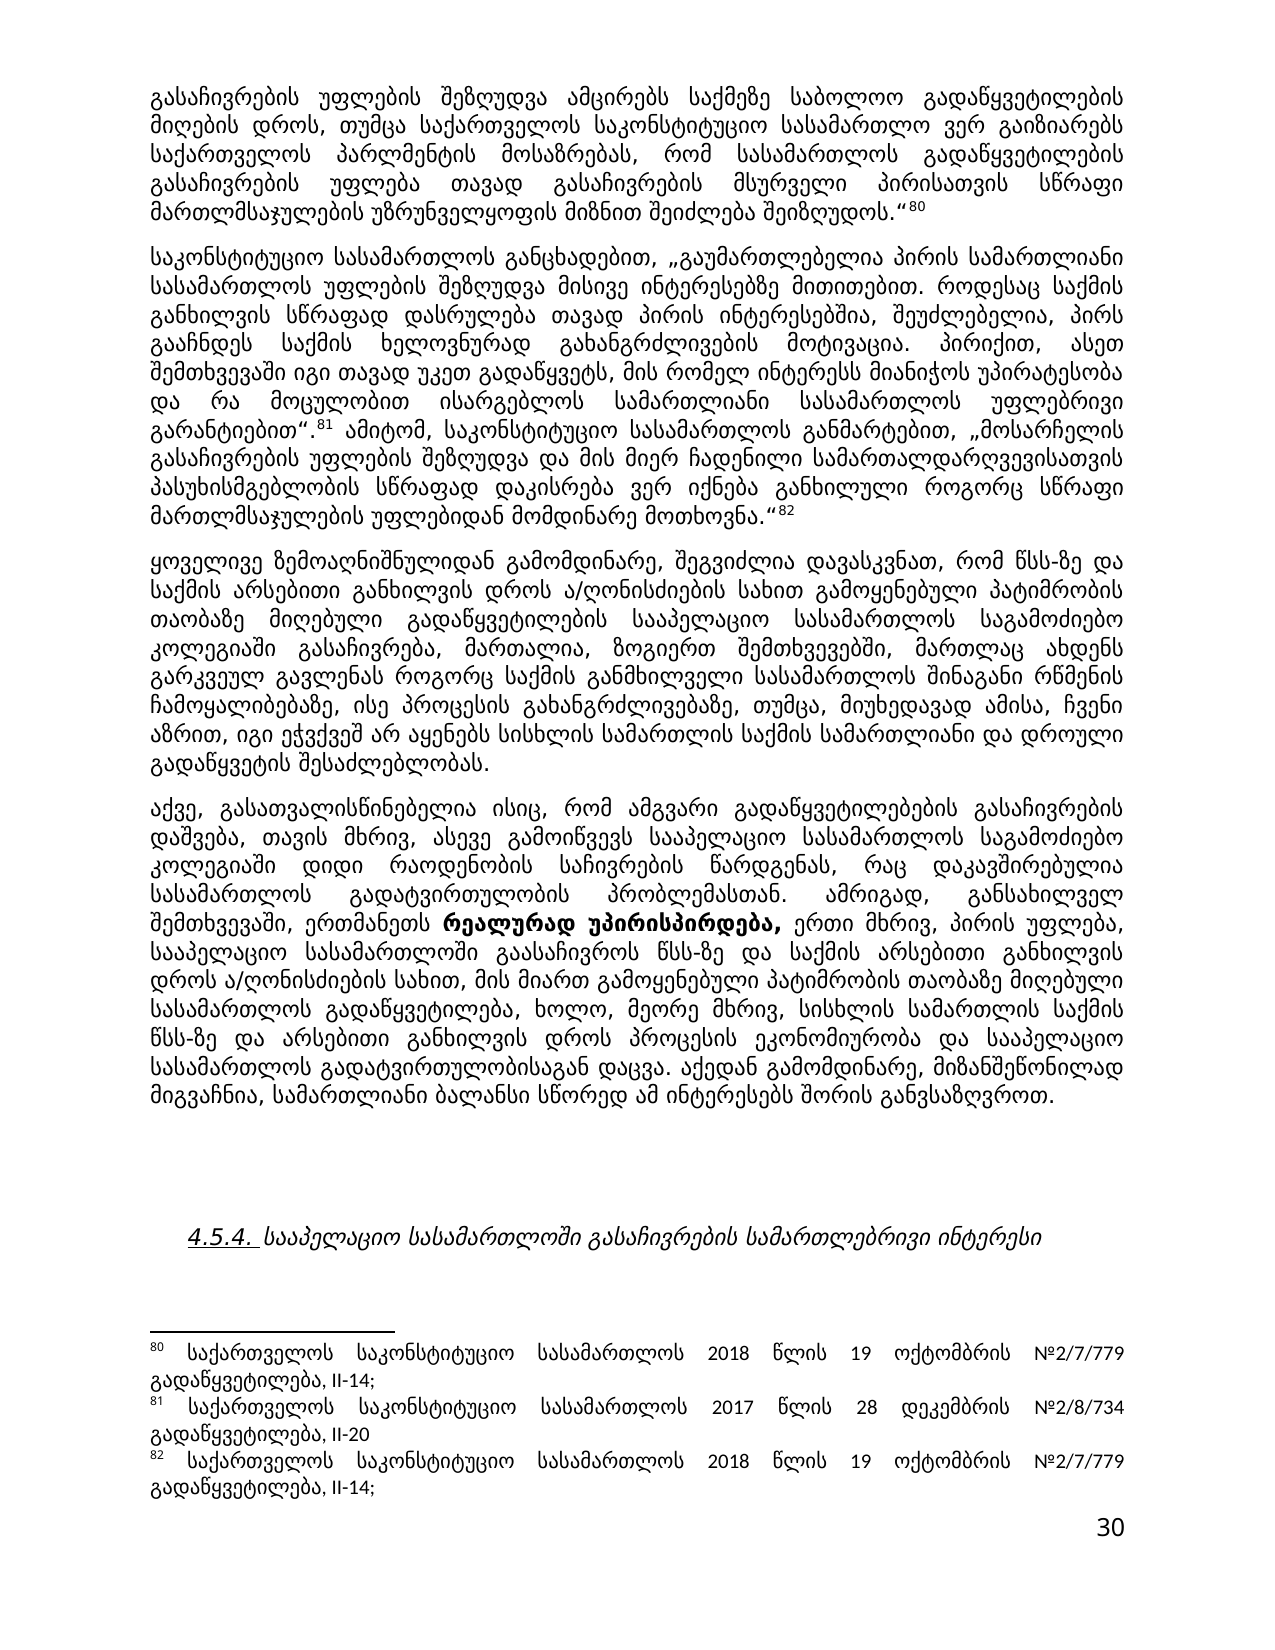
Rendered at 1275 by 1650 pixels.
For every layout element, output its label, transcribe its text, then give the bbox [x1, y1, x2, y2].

text ყოველივე ზემოაღნიშნულიდან გამომდინარე, შეგვიძლია დავასკვნათ, რომ წსს-ზე და საქმის არსებითი განხილვის დროს ა/ღონისძიების სახით გამოყენებული პატიმრობის თაობაზე მიღებული გადაწყვეტილების სააპელაციო სასამართლოს საგამოძიებო კოლეგიაში გასაჩივრება, მართალია, ზოგიერთ შემთხვევებში, მართლაც ახდენს გარკვეულ გავლენას როგორც საქმის განმხილველი სასამართლოს შინაგანი რწმენის ჩამოყალიბებაზე, ისე პროცესის გახანგრძლივებაზე, თუმცა, მიუხედავად ამისა, ჩვენი აზრით, იგი ეჭვქვეშ არ აყენებს სისხლის სამართლის საქმის სამართლიანი და დროული გადაწყვეტის შესაძლებლობას. [150, 548, 1125, 776]
text აქვე, გასათვალისწინებელია ისიც, რომ ამგვარი გადაწყვეტილებების გასაჩივრების დაშვება, თავის მხრივ, ასევე გამოიწვევს სააპელაციო სასამართლოს საგამოძიებო კოლეგიაში დიდი რაოდენობის საჩივრების წარდგენას, რაც დაკავშირებულია სასამართლოს გადატვირთულობის პრობლემასთან. ამრიგად, განსახილველ შემთხვევაში, ერთმანეთს რეალურად უპირისპირდება, ერთი მხრივ, პირის უფლება, სააპელაციო სასამართლოში გაასაჩივროს წსს-ზე და საქმის არსებითი განხილვის დროს ა/ღონისძიების სახით, მის მიართ გამოყენებული პატიმრობის თაობაზე მიღებული სასამართლოს გადაწყვეტილება, ხოლო, მეორე მხრივ, სისხლის სამართლის საქმის წსს-ზე და არსებითი განხილვის დროს პროცესის ეკონომიურობა და სააპელაციო სასამართლოს გადატვირთულობისაგან დაცვა. აქედან გამომდინარე, მიზანშეწონილად მიგვაჩნია, სამართლიანი ბალანსი სწორედ ამ ინტერესებს შორის განვსაზღვროთ. [150, 795, 1125, 1109]
list სააპელაციო სასამართლოში გასაჩივრების სამართლებრივი ინტერესი [187, 1224, 1125, 1251]
text საკონსტიტუციო სასამართლოს განცხადებით, „გაუმართლებელია პირის სამართლიანი სასამართლოს უფლების შეზღუდვა მისივე ინტერესებზე მითითებით. როდესაც საქმის განხილვის სწრაფად დასრულება თავად პირის ინტერესებშია, შეუძლებელია, პირს გააჩნდეს საქმის ხელოვნურად გახანგრძლივების მოტივაცია. პირიქით, ასეთ შემთხვევაში იგი თავად უკეთ გადაწყვეტს, მის რომელ ინტერესს მიანიჭოს უპირატესობა და რა მოცულობით ისარგებლოს სამართლიანი სასამართლოს უფლებრივი გარანტიებით“. ამიტომ, საკონსტიტუციო სასამართლოს განმარტებით, „მოსარჩელის გასაჩივრების უფლების შეზღუდვა და მის მიერ ჩადენილი სამართალდარღვევისათვის პასუხისმგებლობის სწრაფად დაკისრება ვერ იქნება განხილული როგორც სწრაფი მართლმსაჯულების უფლებიდან მომდინარე მოთხოვნა.“ [150, 244, 1125, 530]
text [150, 84, 1125, 226]
